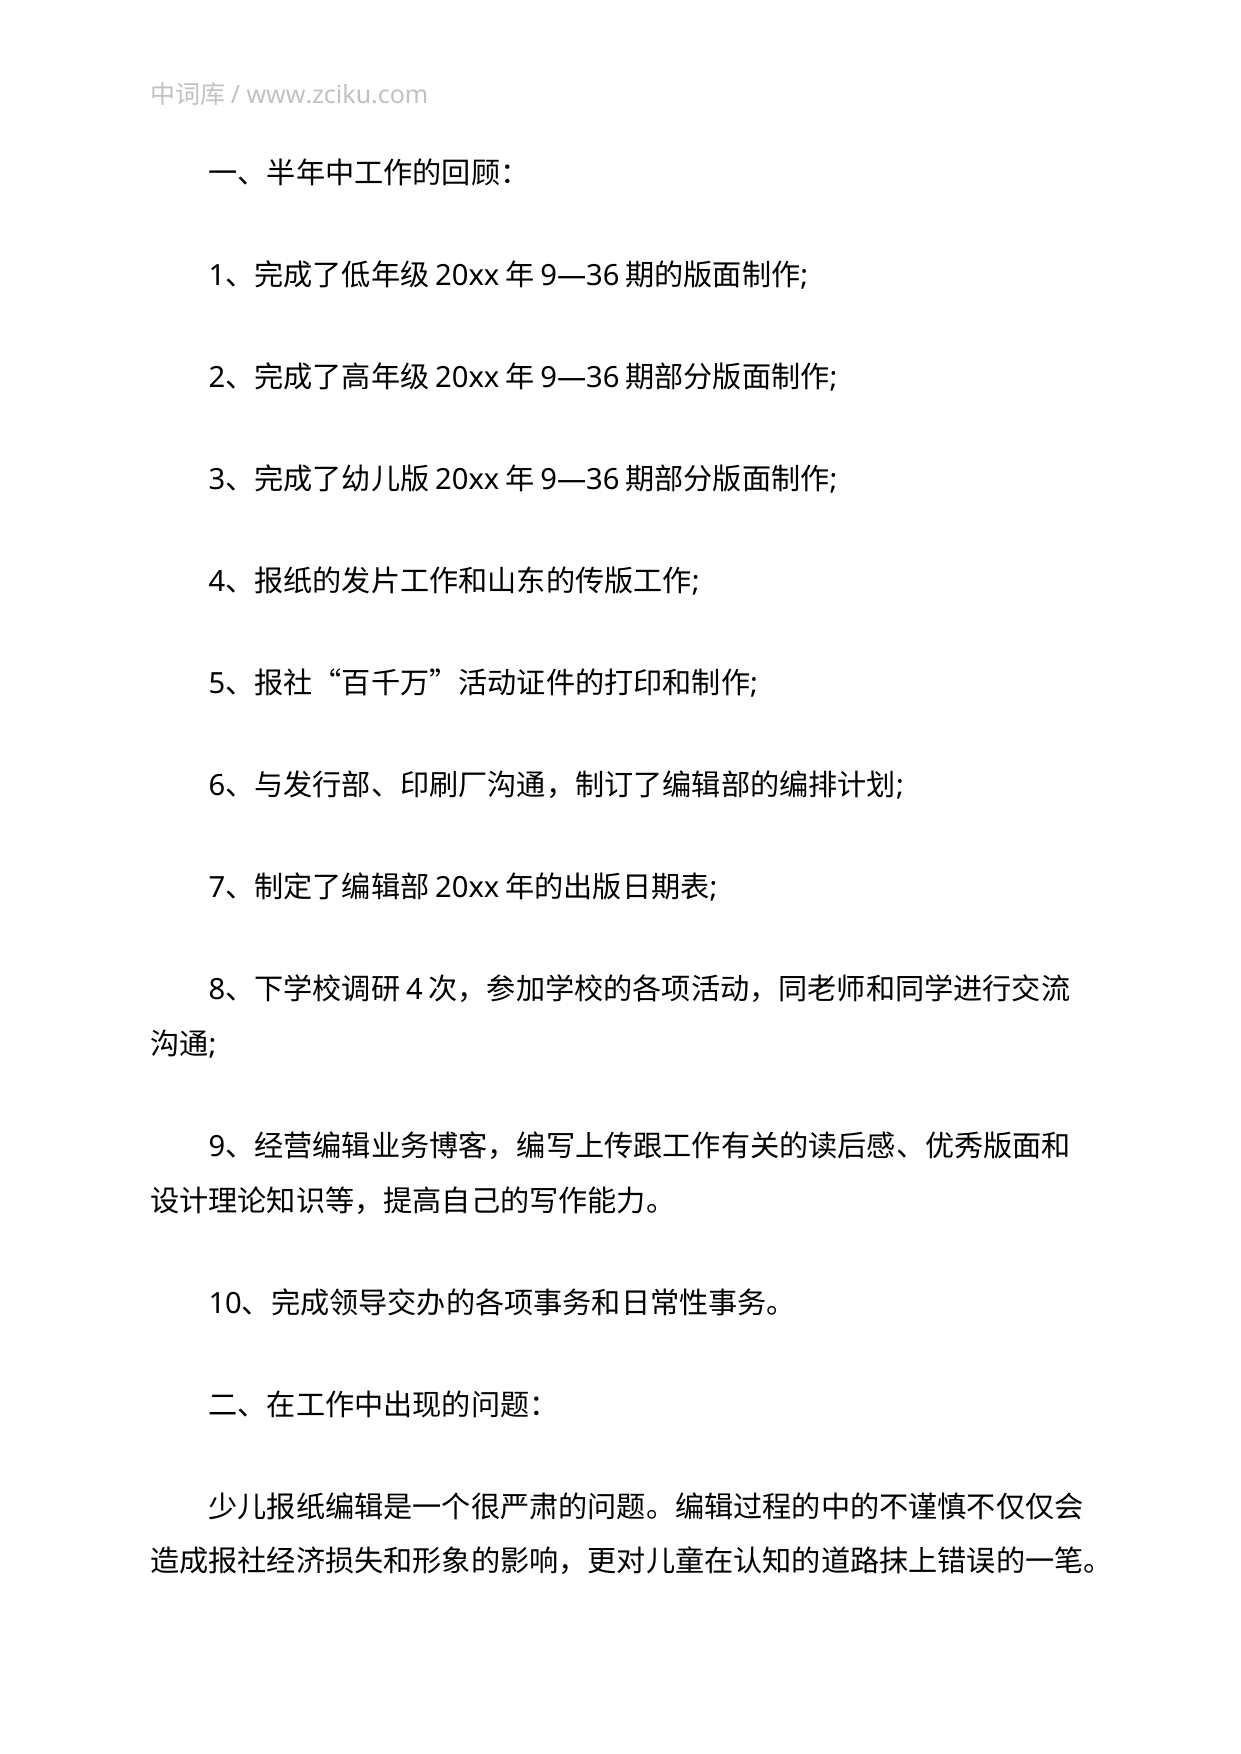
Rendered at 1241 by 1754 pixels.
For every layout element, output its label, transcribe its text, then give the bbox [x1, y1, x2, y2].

text 1、完成了低年级20xx年9—36期的版面制作; [150, 252, 1090, 294]
text 4、报纸的发片工作和山东的传版工作; [150, 558, 1090, 600]
text 2、完成了高年级20xx年9—36期部分版面制作; [150, 354, 1090, 396]
text 10、完成领导交办的各项事务和日常性事务。 [150, 1279, 1090, 1322]
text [150, 1483, 1090, 1580]
text 8、下学校调研4次，参加学校的各项活动，同老师和同学进行交流沟通; [150, 966, 1090, 1063]
text 7、制定了编辑部20xx年的出版日期表; [150, 864, 1090, 906]
text 二、在工作中出现的问题： [150, 1381, 1090, 1424]
text 一、半年中工作的回顾： [150, 150, 1090, 192]
text 9、经营编辑业务博客，编写上传跟工作有关的读后感、优秀版面和设计理论知识等，提高自己的写作能力。 [150, 1123, 1090, 1220]
text 5、报社“百千万”活动证件的打印和制作; [150, 660, 1090, 702]
text 3、完成了幼儿版20xx年9—36期部分版面制作; [150, 456, 1090, 498]
text 6、与发行部、印刷厂沟通，制订了编辑部的编排计划; [150, 762, 1090, 804]
